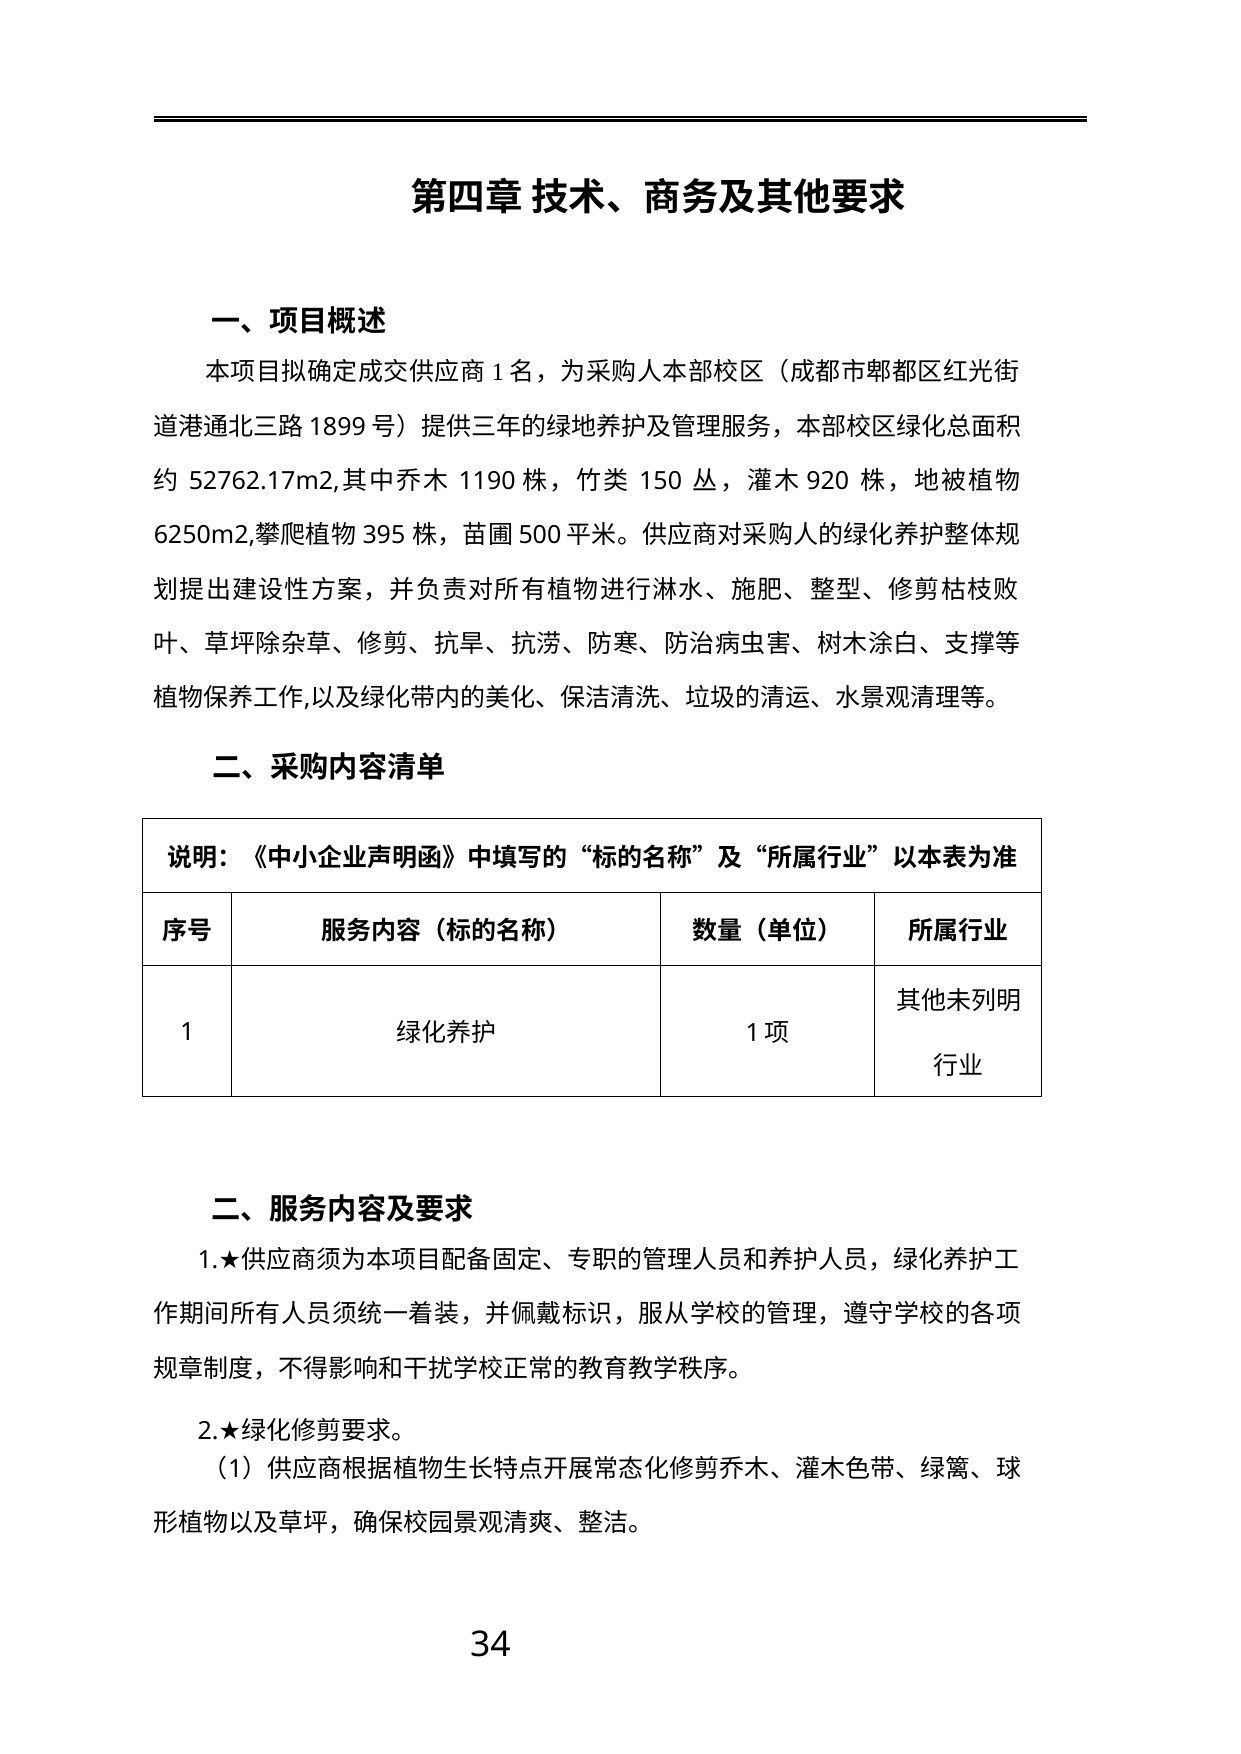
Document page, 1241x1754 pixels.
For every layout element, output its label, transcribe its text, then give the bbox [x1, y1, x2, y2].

text 二、服务内容及要求 [153, 1174, 1087, 1239]
text 本项目拟确定成交供应商1名，为采购人本部校区（成都市郫都区红光街道港通北三路1899号）提供三年的绿地养护及管理服务，本部校区绿化总面积约 52762.17m2,其中乔木 1190株，竹类 150 丛，灌木920 株，地被植物 6250m2,攀爬植物 395 株，苗圃500平米。供应商对采购人的绿化养护整体规划提出建设性方案，并负责对所有植物进行淋水、施肥、整型、修剪枯枝败叶、草坪除杂草、修剪、抗旱、抗涝、防寒、防治病虫害、树木涂白、支撑等植物保养工作,以及绿化带内的美化、保洁清洗、垃圾的清运、水景观清理等。 [153, 352, 1021, 714]
subtitle 二、采购内容清单 [212, 732, 1087, 797]
table_cell 服务内容（标的名称） [232, 893, 660, 965]
text 第四章 技术、商务及其他要求 [153, 162, 1087, 227]
text 1.★供应商须为本项目配备固定、专职的管理人员和养护人员，绿化养护工作期间所有人员须统一着装，并佩戴标识，服从学校的管理，遵守学校的各项规章制度，不得影响和干扰学校正常的教育教学秩序。 [153, 1239, 1021, 1384]
text 一、项目概述 [153, 287, 1087, 352]
text （1）供应商根据植物生长特点开展常态化修剪乔木、灌木色带、绿篱、球形植物以及草坪，确保校园景观清爽、整洁。 [153, 1448, 1021, 1539]
table_cell 1 [143, 966, 231, 1096]
table_cell 数量（单位） [661, 893, 874, 965]
table_cell 所属行业 [875, 893, 1041, 965]
table_cell 序号 [143, 893, 231, 965]
text 2.★绿化修剪要求。 [153, 1403, 1021, 1448]
table_header 说明：《中小企业声明函》中填写的“标的名称”及“所属行业”以本表为准 [143, 819, 1041, 892]
table_cell 绿化养护 [232, 966, 660, 1096]
table_cell 1项 [661, 966, 874, 1096]
table_cell 其他未列明行业 [875, 966, 1041, 1096]
